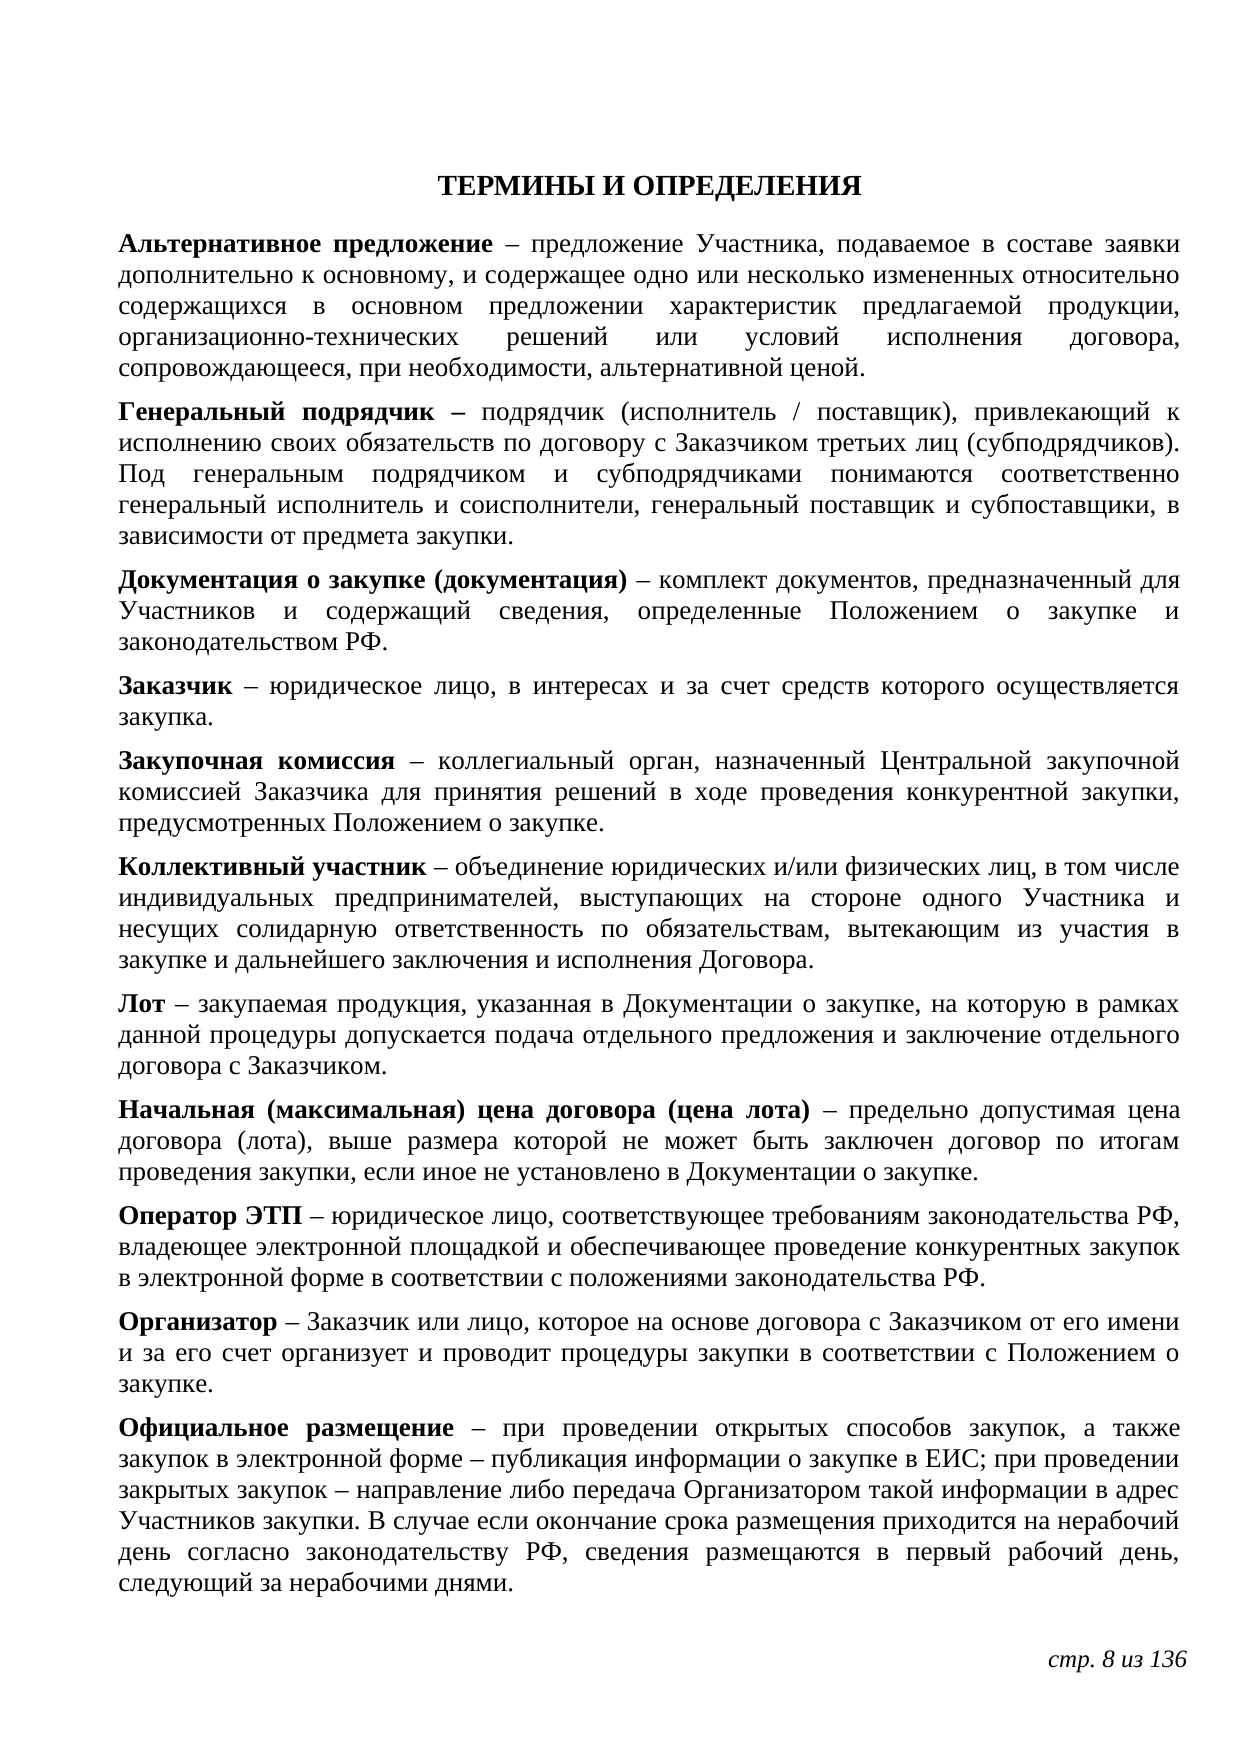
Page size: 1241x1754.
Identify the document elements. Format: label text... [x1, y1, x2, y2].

text Оператор ЭТП – юридическое лицо, соответствующее требованиям законодательства РФ, владеющее электронной площадкой и обеспечивающее проведение конкурентных закупок в электронной форме в соответствии с положениями законодательства РФ. [118, 1199, 1181, 1292]
text Закупочная комиссия – коллегиальный орган, назначенный Центральной закупочной комиссией Заказчика для принятия решений в ходе проведения конкурентной закупки, предусмотренных Положением о закупке. [118, 744, 1181, 837]
text Официальное размещение – при проведении открытых способов закупок, а также закупок в электронной форме – публикация информации о закупке в ЕИС; при проведении закрытых закупок – направление либо передача Организатором такой информации в адрес Участников закупки. В случае если окончание срока размещения приходится на нерабочий день согласно законодательству РФ, сведения размещаются в первый рабочий день, следующий за нерабочими днями. [118, 1411, 1181, 1597]
text Заказчик – юридическое лицо, в интересах и за счет средств которого осуществляется закупка. [118, 669, 1181, 731]
text Организатор – Заказчик или лицо, которое на основе договора с Заказчиком от его имени и за его счет организует и проводит процедуры закупки в соответствии с Положением о закупке. [118, 1305, 1181, 1398]
subtitle ТЕРМИНЫ И ОПРЕДЕЛЕНИЯ [118, 168, 1181, 202]
text Альтернативное предложение – предложение Участника, подаваемое в составе заявки дополнительно к основному, и содержащее одно или несколько измененных относительно содержащихся в основном предложении характеристик предлагаемой продукции, организационно-технических решений или условий исполнения договора, сопровождающееся, при необходимости, альтернативной ценой. [118, 227, 1181, 382]
text Начальная (максимальная) цена договора (цена лота) – предельно допустимая цена договора (лота), выше размера которой не может быть заключен договор по итогам проведения закупки, если иное не установлено в Документации о закупке. [118, 1093, 1181, 1186]
text Генеральный подрядчик – подрядчик (исполнитель / поставщик), привлекающий к исполнению своих обязательств по договору с Заказчиком третьих лиц (субподрядчиков). Под генеральным подрядчиком и субподрядчиками понимаются соответственно генеральный исполнитель и соисполнители, генеральный поставщик и субпоставщики, в зависимости от предмета закупки. [118, 395, 1181, 551]
text Коллективный участник – объединение юридических и/или физических лиц, в том числе индивидуальных предпринимателей, выступающих на стороне одного Участника и несущих солидарную ответственность по обязательствам, вытекающим из участия в закупке и дальнейшего заключения и исполнения Договора. [118, 850, 1181, 974]
text Документация о закупке (документация) – комплект документов, предназначенный для Участников и содержащий сведения, определенные Положением о закупке и законодательством РФ. [118, 563, 1181, 657]
text Лот – закупаемая продукция, указанная в Документации о закупке, на которую в рамках данной процедуры допускается подача отдельного предложения и заключение отдельного договора с Заказчиком. [118, 987, 1181, 1080]
